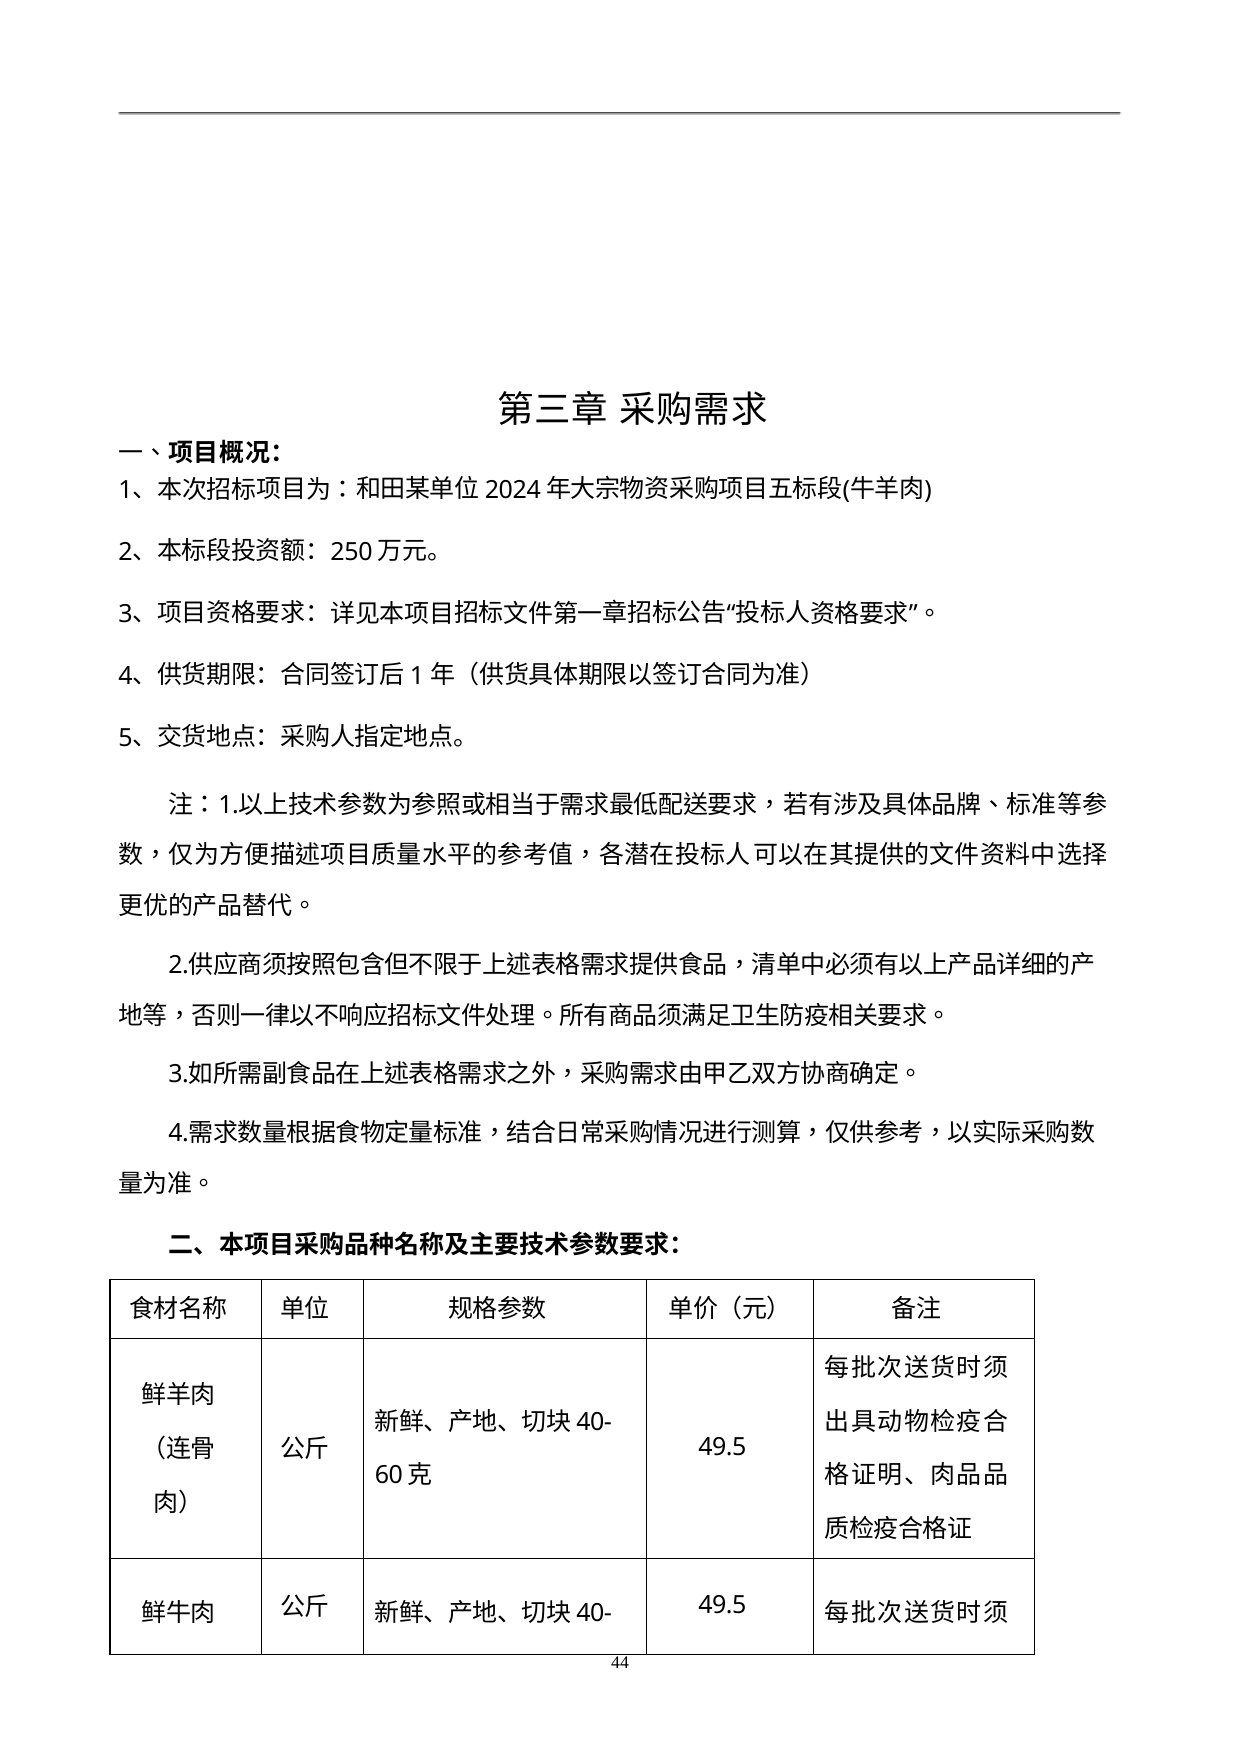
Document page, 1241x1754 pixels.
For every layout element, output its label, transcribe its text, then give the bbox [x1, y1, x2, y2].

table_cell 鲜牛肉（连骨肉） [111, 1559, 261, 1654]
table_cell 鲜羊肉（连骨肉） [111, 1339, 261, 1557]
table_cell 公斤 [262, 1339, 363, 1557]
text 第三章 采购需求 [497, 386, 1122, 432]
table_header 单价（元） [647, 1280, 813, 1338]
table_cell 新鲜、产地、切块40-60克 [364, 1559, 646, 1654]
table_cell 49.5 [647, 1339, 813, 1557]
table_cell 公斤 [262, 1559, 363, 1654]
table_cell 49.5 [647, 1559, 813, 1654]
text 1、本次招标项目为：和田某单位2024年大宗物资采购项目五标段(牛羊肉) [118, 468, 1122, 530]
text 一、项目概况： [118, 432, 1122, 468]
text 3、项目资格要求：详见本项目招标文件第一章招标公告“投标人资格要求”。 [118, 592, 1122, 654]
text 4.需求数量根据食物定量标准，结合日常采购情况进行测算，仅供参考，以实际采购数量为准。 [118, 1115, 1107, 1200]
table_header 规格参数 [364, 1280, 646, 1338]
table_cell 新鲜、产地、切块40-60克 [364, 1339, 646, 1557]
table_header 食材名称 [111, 1280, 261, 1338]
text 3.如所需副食品在上述表格需求之外，采购需求由甲乙双方协商确定。 [118, 1056, 1107, 1090]
table_cell 每批次送货时须出具动物检疫合格证明、肉品品质检疫合格证 [814, 1339, 1034, 1557]
text 4、供货期限：合同签订后 1 年（供货具体期限以签订合同为准） [118, 654, 1122, 716]
table_cell 每批次送货时须出具检测报告 [814, 1559, 1034, 1654]
text 二、本项目采购品种名称及主要技术参数要求： [118, 1224, 1107, 1261]
table_header 单位 [262, 1280, 363, 1338]
text 注：1.以上技术参数为参照或相当于需求最低配送要求，若有涉及具体品牌、标准等参数，仅为方便描述项目质量水平的参考值，各潜在投标人可以在其提供的文件资料中选择更优的产品替代。 [118, 786, 1107, 922]
text 5、交货地点：采购人指定地点。 [118, 716, 1122, 778]
text 2、本标段投资额：250万元。 [118, 530, 1122, 592]
text 2.供应商须按照包含但不限于上述表格需求提供食品，清单中必须有以上产品详细的产地等，否则一律以不响应招标文件处理。所有商品须满足卫生防疫相关要求。 [118, 947, 1107, 1031]
table_header 备注 [814, 1280, 1034, 1338]
